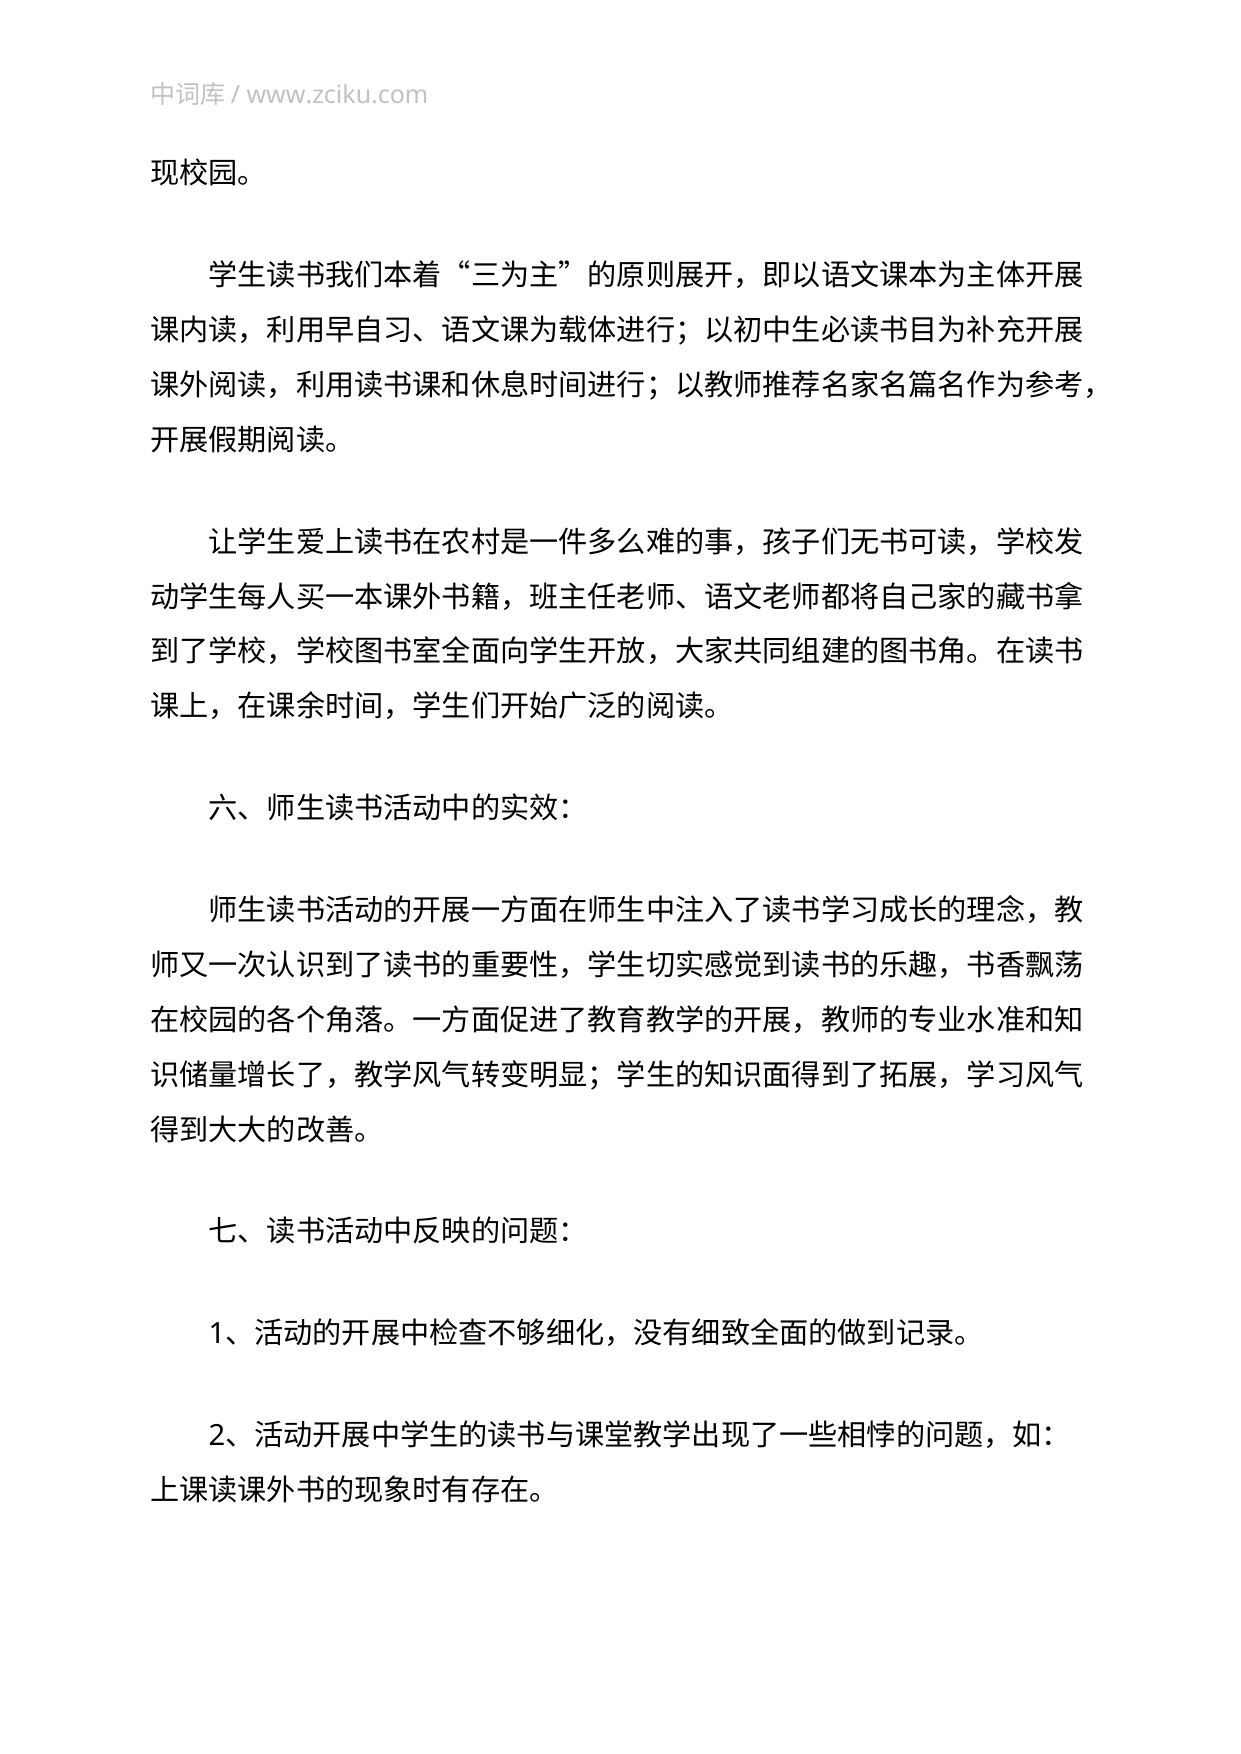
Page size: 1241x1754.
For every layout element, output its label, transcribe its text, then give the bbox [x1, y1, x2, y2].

text 七、读书活动中反映的问题： [150, 1208, 1090, 1250]
text 让学生爱上读书在农村是一件多么难的事，孩子们无书可读，学校发动学生每人买一本课外书籍，班主任老师、语文老师都将自己家的藏书拿到了学校，学校图书室全面向学生开放，大家共同组建的图书角。在读书课上，在课余时间，学生们开始广泛的阅读。 [150, 518, 1090, 725]
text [150, 150, 1090, 192]
text 学生读书我们本着“三为主”的原则展开，即以语文课本为主体开展课内读，利用早自习、语文课为载体进行；以初中生必读书目为补充开展课外阅读，利用读书课和休息时间进行；以教师推荐名家名篇名作为参考，开展假期阅读。 [150, 252, 1090, 459]
text 师生读书活动的开展一方面在师生中注入了读书学习成长的理念，教师又一次认识到了读书的重要性，学生切实感觉到读书的乐趣，书香飘荡在校园的各个角落。一方面促进了教育教学的开展，教师的专业水准和知识储量增长了，教学风气转变明显；学生的知识面得到了拓展，学习风气得到大大的改善。 [150, 886, 1090, 1148]
text 1、活动的开展中检查不够细化，没有细致全面的做到记录。 [150, 1309, 1090, 1352]
text 2、活动开展中学生的读书与课堂教学出现了一些相悖的问题，如：上课读课外书的现象时有存在。 [150, 1412, 1090, 1509]
text 六、师生读书活动中的实效： [150, 785, 1090, 827]
